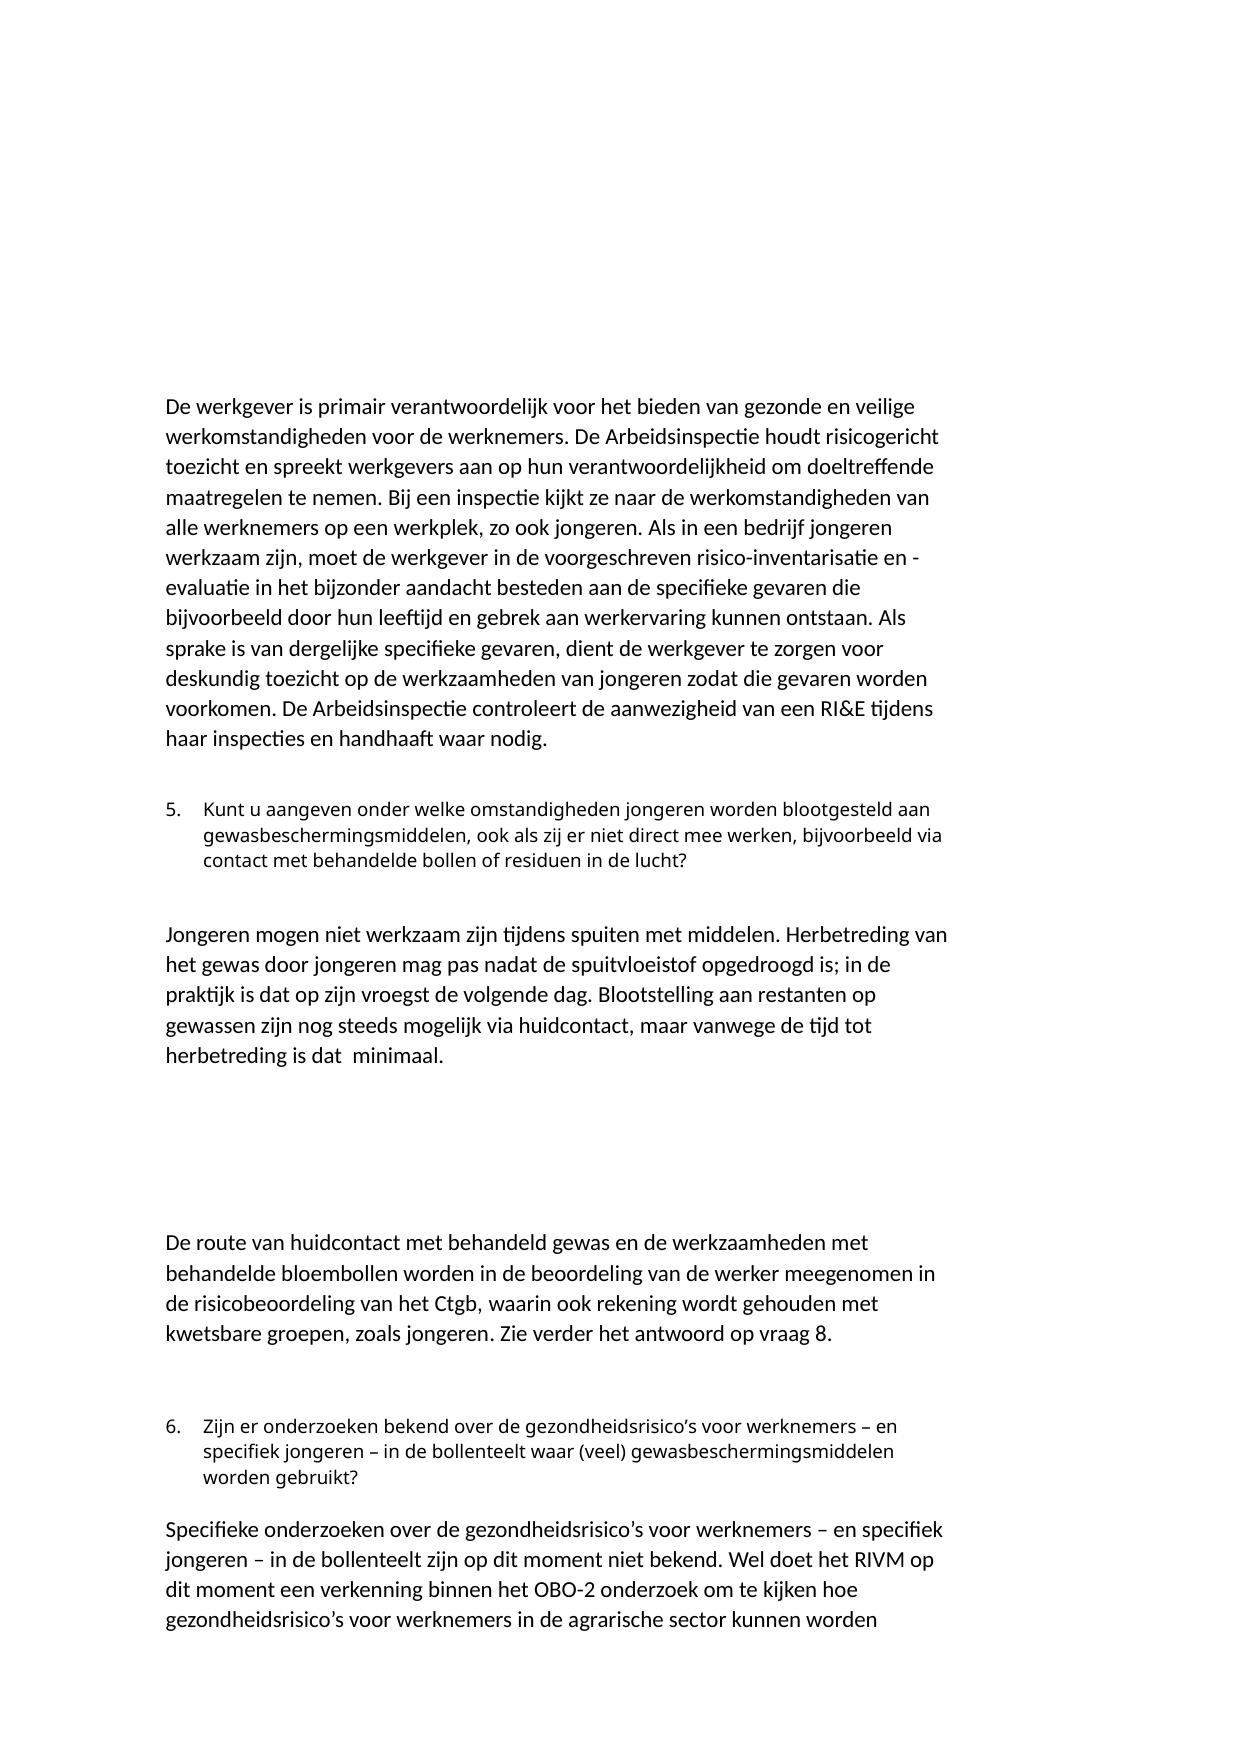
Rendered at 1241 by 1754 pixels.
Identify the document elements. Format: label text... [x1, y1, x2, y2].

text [165, 1515, 951, 1634]
text Jongeren mogen niet werkzaam zijn tijdens spuiten met middelen. Herbetreding van het gewas door jongeren mag pas nadat de spuitvloeistof opgedroogd is; in de praktijk is dat op zijn vroegst de volgende dag. Blootstelling aan restanten op gewassen zijn nog steeds mogelijk via huidcontact, maar vanwege de tijd tot herbetreding is dat minimaal. [165, 920, 951, 1069]
list Kunt u aangeven onder welke omstandigheden jongeren worden blootgesteld aan gewasbeschermingsmiddelen, ook als zij er niet direct mee werken, bijvoorbeeld via contact met behandelde bollen of residuen in de lucht? [165, 797, 951, 873]
list Zijn er onderzoeken bekend over de gezondheidsrisico’s voor werknemers – en specifiek jongeren – in de bollenteelt waar (veel) gewasbeschermingsmiddelen worden gebruikt? [165, 1413, 951, 1489]
text De werkgever is primair verantwoordelijk voor het bieden van gezonde en veilige werkomstandigheden voor de werknemers. De Arbeidsinspectie houdt risicogericht toezicht en spreekt werkgevers aan op hun verantwoordelijkheid om doeltreffende maatregelen te nemen. Bij een inspectie kijkt ze naar de werkomstandigheden van alle werknemers op een werkplek, zo ook jongeren. Als in een bedrijf jongeren werkzaam zijn, moet de werkgever in de voorgeschreven risico-inventarisatie en -evaluatie in het bijzonder aandacht besteden aan de specifieke gevaren die bijvoorbeeld door hun leeftijd en gebrek aan werkervaring kunnen ontstaan. Als sprake is van dergelijke specifieke gevaren, dient de werkgever te zorgen voor deskundig toezicht op de werkzaamheden van jongeren zodat die gevaren worden voorkomen. De Arbeidsinspectie controleert de aanwezigheid van een RI&E tijdens haar inspecties en handhaaft waar nodig. [165, 392, 951, 752]
text De route van huidcontact met behandeld gewas en de werkzaamheden met behandelde bloembollen worden in de beoordeling van de werker meegenomen in de risicobeoordeling van het Ctgb, waarin ook rekening wordt gehouden met kwetsbare groepen, zoals jongeren. Zie verder het antwoord op vraag 8. [165, 1228, 951, 1347]
